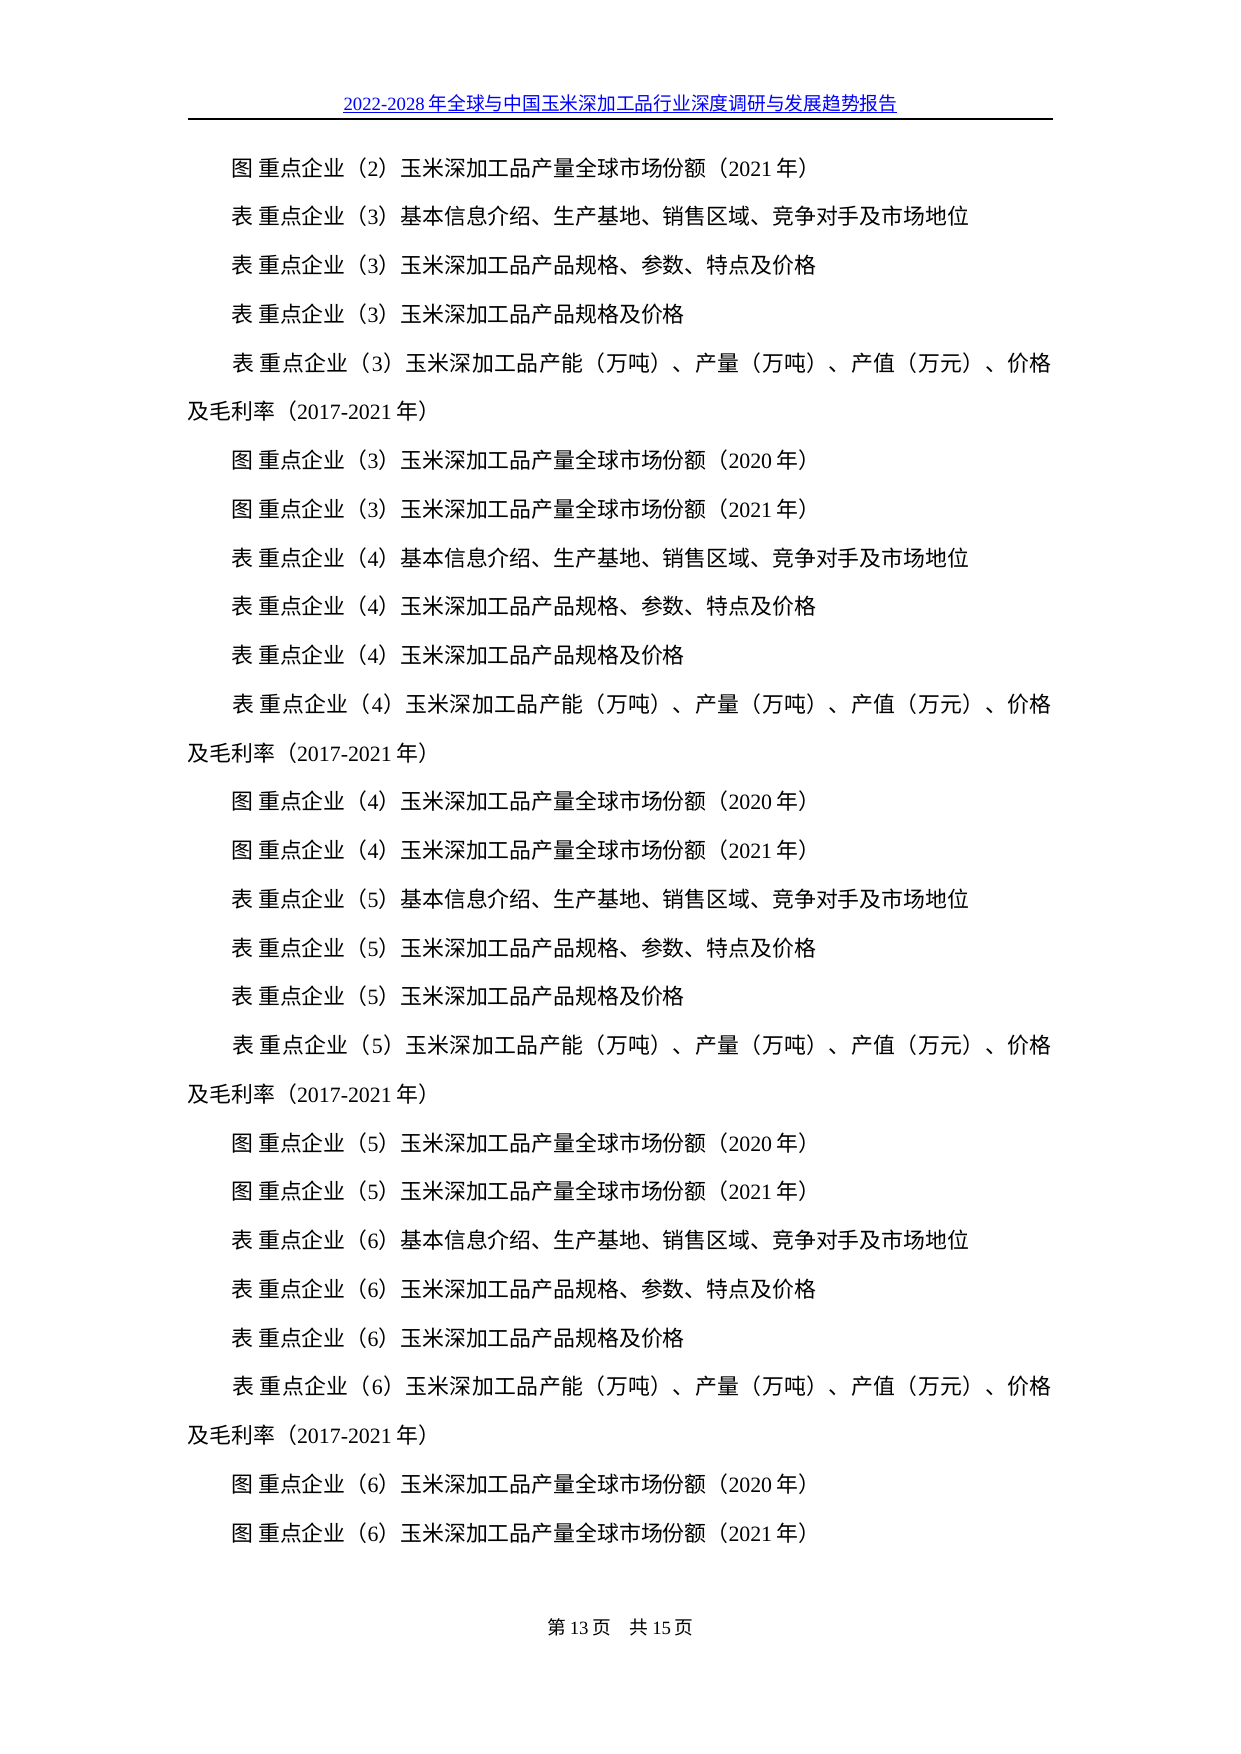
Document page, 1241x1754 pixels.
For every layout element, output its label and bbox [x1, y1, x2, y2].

text [187, 150, 1053, 1548]
